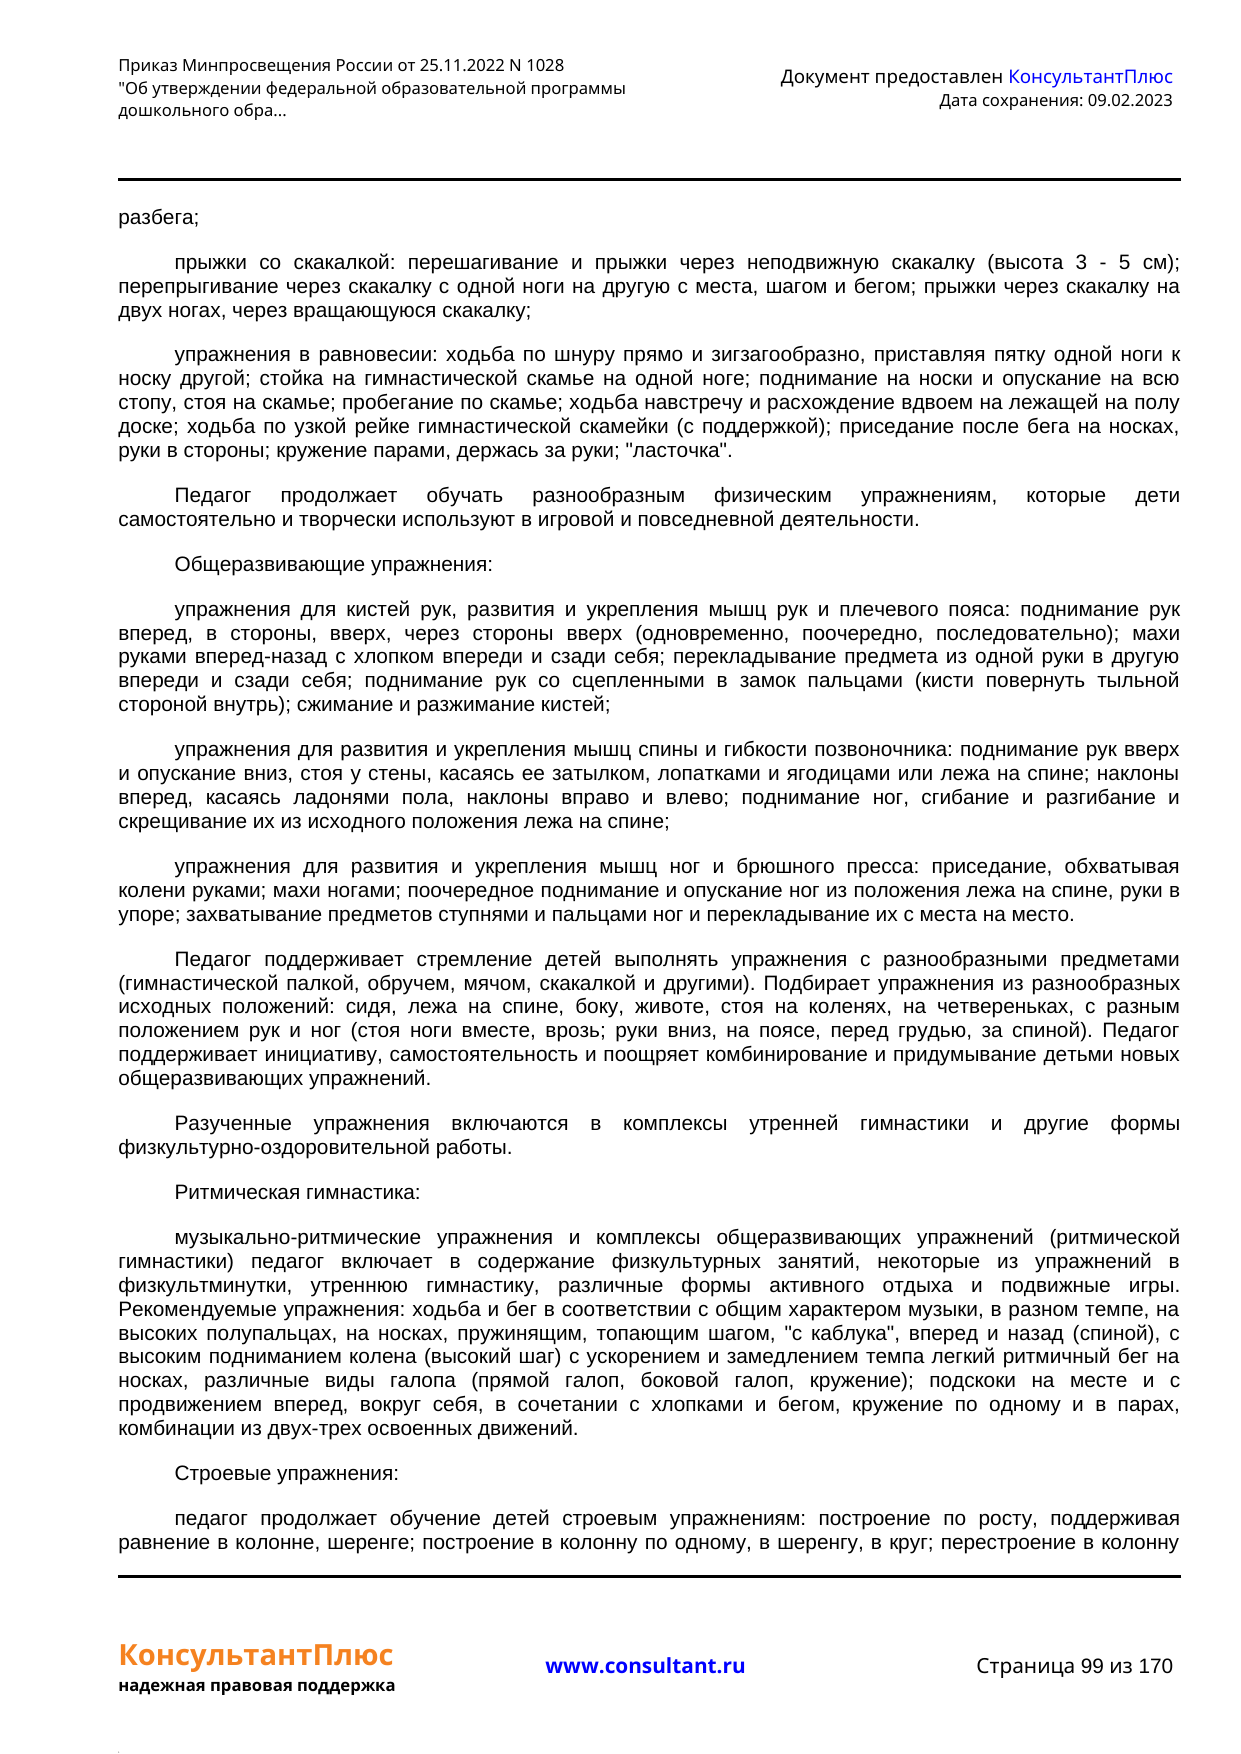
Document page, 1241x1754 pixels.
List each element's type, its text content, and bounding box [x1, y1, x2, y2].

text Педагог поддерживает стремление детей выполнять упражнения с разнообразными предметами (гимнастической палкой, обручем, мячом, скакалкой и другими). Подбирает упражнения из разнообразных исходных положений: сидя, лежа на спине, боку, животе, стоя на коленях, на четвереньках, с разным положением рук и ног (стоя ноги вместе, врозь; руки вниз, на поясе, перед грудью, за спиной). Педагог поддерживает инициативу, самостоятельность и поощряет комбинирование и придумывание детьми новых общеразвивающих упражнений. [118, 946, 1181, 1090]
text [118, 205, 1181, 229]
text упражнения для развития и укрепления мышц спины и гибкости позвоночника: поднимание рук вверх и опускание вниз, стоя у стены, касаясь ее затылком, лопатками и ягодицами или лежа на спине; наклоны вперед, касаясь ладонями пола, наклоны вправо и влево; поднимание ног, сгибание и разгибание и скрещивание их из исходного положения лежа на спине; [118, 737, 1181, 833]
text прыжки со скакалкой: перешагивание и прыжки через неподвижную скакалку (высота 3 - 5 см); перепрыгивание через скакалку с одной ноги на другую с места, шагом и бегом; прыжки через скакалку на двух ногах, через вращающуюся скакалку; [118, 249, 1181, 321]
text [118, 1506, 1181, 1554]
text Ритмическая гимнастика: [118, 1180, 1181, 1204]
text Педагог продолжает обучать разнообразным физическим упражнениям, которые дети самостоятельно и творчески используют в игровой и повседневной деятельности. [118, 483, 1181, 531]
text Строевые упражнения: [118, 1461, 1181, 1485]
text упражнения для развития и укрепления мышц ног и брюшного пресса: приседание, обхватывая колени руками; махи ногами; поочередное поднимание и опускание ног из положения лежа на спине, руки в упоре; захватывание предметов ступнями и пальцами ног и перекладывание их с места на место. [118, 854, 1181, 926]
text Разученные упражнения включаются в комплексы утренней гимнастики и другие формы физкультурно-оздоровительной работы. [118, 1111, 1181, 1159]
text Общеразвивающие упражнения: [118, 552, 1181, 576]
text музыкально-ритмические упражнения и комплексы общеразвивающих упражнений (ритмической гимнастики) педагог включает в содержание физкультурных занятий, некоторые из упражнений в физкультминутки, утреннюю гимнастику, различные формы активного отдыха и подвижные игры. Рекомендуемые упражнения: ходьба и бег в соответствии с общим характером музыки, в разном темпе, на высоких полупальцах, на носках, пружинящим, топающим шагом, "с каблука", вперед и назад (спиной), с высоким подниманием колена (высокий шаг) с ускорением и замедлением темпа легкий ритмичный бег на носках, различные виды галопа (прямой галоп, боковой галоп, кружение); подскоки на месте и с продвижением вперед, вокруг себя, в сочетании с хлопками и бегом, кружение по одному и в парах, комбинации из двух-трех освоенных движений. [118, 1224, 1181, 1440]
text упражнения для кистей рук, развития и укрепления мышц рук и плечевого пояса: поднимание рук вперед, в стороны, вверх, через стороны вверх (одновременно, поочередно, последовательно); махи руками вперед-назад с хлопком впереди и сзади себя; перекладывание предмета из одной руки в другую впереди и сзади себя; поднимание рук со сцепленными в замок пальцами (кисти повернуть тыльной стороной внутрь); сжимание и разжимание кистей; [118, 596, 1181, 716]
text упражнения в равновесии: ходьба по шнуру прямо и зигзагообразно, приставляя пятку одной ноги к носку другой; стойка на гимнастической скамье на одной ноге; поднимание на носки и опускание на всю стопу, стоя на скамье; пробегание по скамье; ходьба навстречу и расхождение вдвоем на лежащей на полу доске; ходьба по узкой рейке гимнастической скамейки (с поддержкой); приседание после бега на носках, руки в стороны; кружение парами, держась за руки; "ласточка". [118, 342, 1181, 462]
